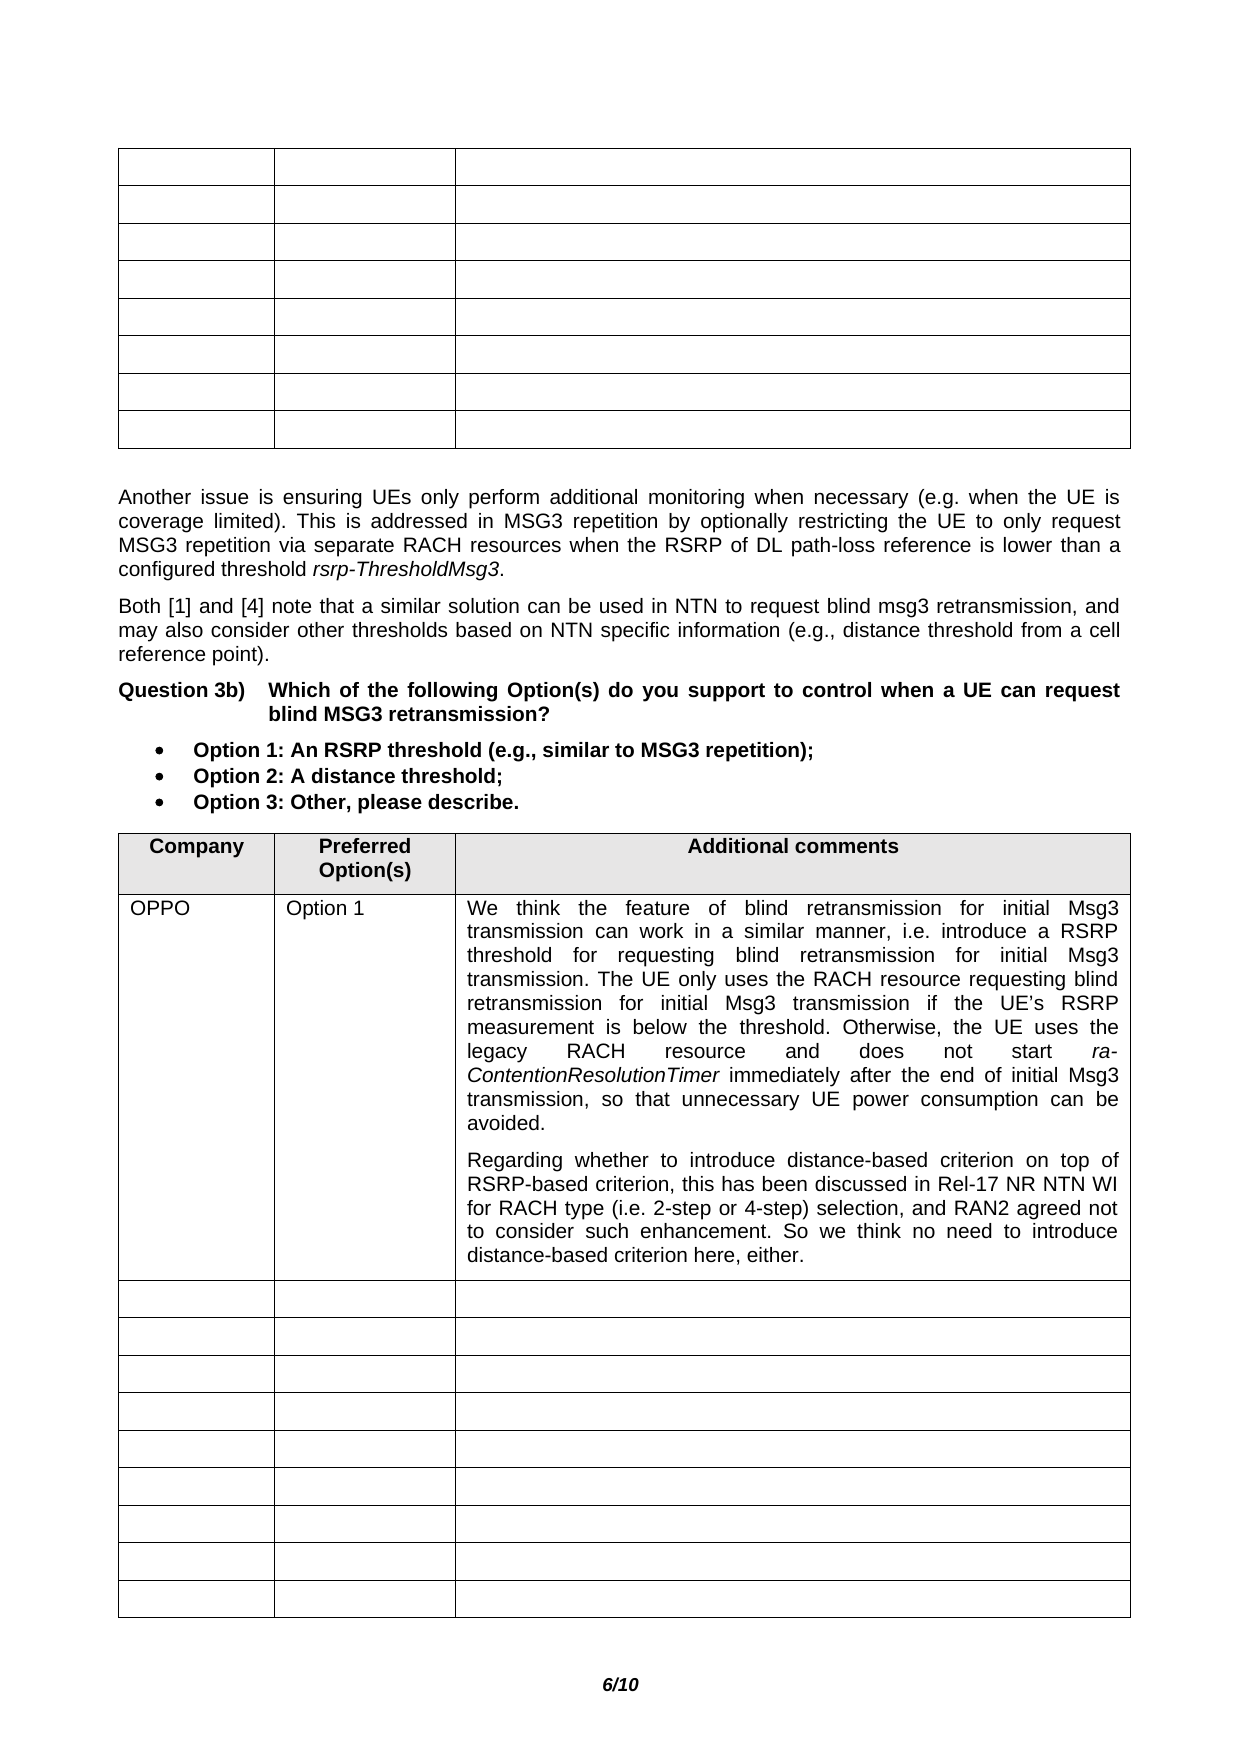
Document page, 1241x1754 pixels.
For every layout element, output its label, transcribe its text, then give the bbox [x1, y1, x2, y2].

text Both [1] and [4] note that a similar solution can be used in NTN to request blind msg3 retransmission, and may also consider other thresholds based on NTN specific information (e.g., distance threshold from a cell reference point). [118, 593, 1122, 665]
table_cell [275, 336, 455, 373]
table_cell OPPO [119, 895, 274, 1280]
table_cell [275, 1281, 455, 1317]
table_cell [275, 1581, 455, 1617]
table_cell Option 1 [275, 895, 455, 1280]
table_cell [275, 1431, 455, 1467]
table_cell [275, 224, 455, 260]
table_cell [456, 1506, 1130, 1542]
list Option 2: A distance threshold; [156, 764, 1122, 788]
table_cell [456, 186, 1130, 223]
table_cell [456, 1393, 1130, 1430]
table_cell We think the feature of blind retransmission for initial Msg3 transmission can work in a similar manner, i.e. introduce a RSRP threshold for requesting blind retransmission for initial Msg3 transmission. The UE only uses the RACH resource requesting blind retransmission for initial Msg3 transmission if the UE’s RSRP measurement is below the threshold. Otherwise, the UE uses the legacy RACH resource and does not start ra-ContentionResolutionTimer immediately after the end of initial Msg3 transmission, so that unnecessary UE power consumption can be avoided. Regarding whether to introduce distance-based criterion on top of RSRP-based criterion, this has been discussed in Rel-17 NR NTN WI for RACH type (i.e. 2-step or 4-step) selection, and RAN2 agreed not to consider such enhancement. So we think no need to introduce distance-based criterion here, either. [456, 895, 1130, 1280]
table_cell [456, 1468, 1130, 1505]
table_cell [119, 299, 274, 335]
table_cell [456, 1543, 1130, 1580]
list Option 3: Other, please describe. [156, 790, 1122, 814]
table_cell [275, 1356, 455, 1392]
table_cell [456, 411, 1130, 448]
table_cell [275, 1543, 455, 1580]
table_cell [119, 1581, 274, 1617]
table_cell [456, 336, 1130, 373]
table_cell [119, 261, 274, 298]
text Another issue is ensuring UEs only perform additional monitoring when necessary (e.g. when the UE is coverage limited). This is addressed in MSG3 repetition by optionally restricting the UE to only request MSG3 repetition via separate RACH resources when the RSRP of DL path-loss reference is lower than a configured threshold rsrp-ThresholdMsg3. [118, 485, 1122, 581]
table_cell [119, 224, 274, 260]
table_cell [456, 1356, 1130, 1392]
table_cell [456, 261, 1130, 298]
table_cell [456, 224, 1130, 260]
table_cell [275, 299, 455, 335]
table_cell [119, 1506, 274, 1542]
table_header Preferred Option(s) [275, 834, 455, 894]
table_cell [119, 1281, 274, 1317]
table_cell [456, 1318, 1130, 1355]
table_cell [456, 299, 1130, 335]
table_cell [119, 1431, 274, 1467]
table_cell [119, 1356, 274, 1392]
table_cell [119, 1393, 274, 1430]
table_header Company [119, 834, 274, 894]
table_cell [119, 1318, 274, 1355]
table_header Additional comments [456, 834, 1130, 894]
table_cell [119, 411, 274, 448]
table_cell [456, 1431, 1130, 1467]
table_cell [119, 149, 274, 185]
table_cell [275, 374, 455, 410]
table_cell [456, 1581, 1130, 1617]
table_cell [119, 186, 274, 223]
table_cell [456, 1281, 1130, 1317]
table_cell [119, 1543, 274, 1580]
table_cell [119, 374, 274, 410]
table_cell [275, 1506, 455, 1542]
text Question 3b) Which of the following Option(s) do you support to control when a UE can request blind MSG3 retransmission? [118, 678, 1122, 726]
table_cell [275, 186, 455, 223]
list Option 1: An RSRP threshold (e.g., similar to MSG3 repetition); [156, 738, 1122, 762]
table_cell [119, 1468, 274, 1505]
table_cell [275, 261, 455, 298]
table_cell [275, 1468, 455, 1505]
table_cell [275, 411, 455, 448]
table_cell [275, 1318, 455, 1355]
table_cell [456, 149, 1130, 185]
table_cell [119, 336, 274, 373]
table_cell [275, 1393, 455, 1430]
table_cell [275, 149, 455, 185]
table_cell [456, 374, 1130, 410]
